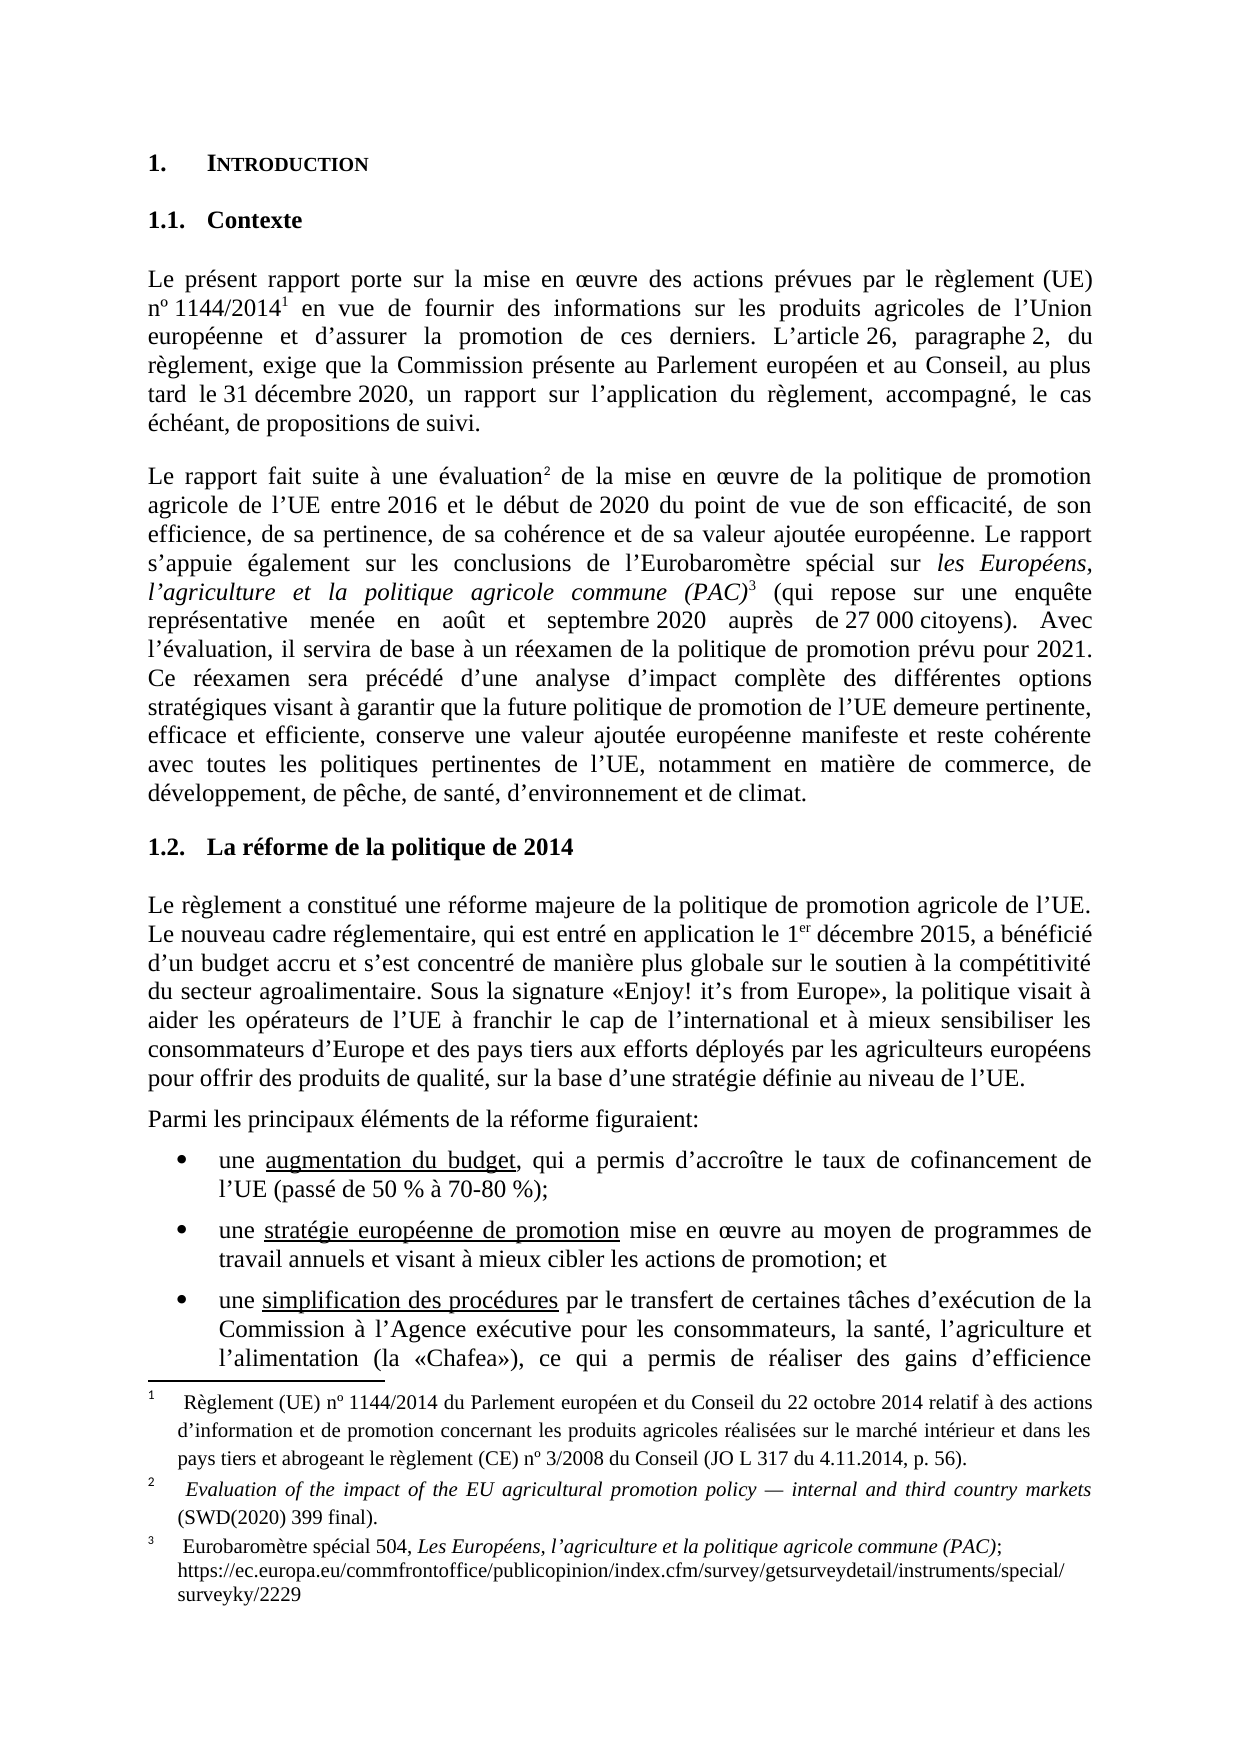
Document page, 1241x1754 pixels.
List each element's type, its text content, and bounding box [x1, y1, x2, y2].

list une augmentation du budget, qui a permis d’accroître le taux de cofinancement de l’UE (passé de 50 % à 70-80 %); [177, 1145, 1093, 1203]
text Parmi les principaux éléments de la réforme figuraient: [148, 1104, 1093, 1133]
text Le présent rapport porte sur la mise en œuvre des actions prévues par le règlement (UE) nº 1144/2014 en vue de fournir des informations sur les produits agricoles de l’Union européenne et d’assurer la promotion de ces derniers. L’article 26, paragraphe 2, du règlement, exige que la Commission présente au Parlement européen et au Conseil, au plus tard le 31 décembre 2020, un rapport sur l’application du règlement, accompagné, le cas échéant, de propositions de suivi. [148, 264, 1093, 436]
subtitle 1.1. Contexte [148, 206, 1093, 234]
text Le rapport fait suite à une évaluation de la mise en œuvre de la politique de promotion agricole de l’UE entre 2016 et le début de 2020 du point de vue de son efficacité, de son efficience, de sa pertinence, de sa cohérence et de sa valeur ajoutée européenne. Le rapport s’appuie également sur les conclusions de l’Eurobaromètre spécial sur les Européens, l’agriculture et la politique agricole commune (PAC) (qui repose sur une enquête représentative menée en août et septembre 2020 auprès de 27 000 citoyens). Avec l’évaluation, il servira de base à un réexamen de la politique de promotion prévu pour 2021. Ce réexamen sera précédé d’une analyse d’impact complète des différentes options stratégiques visant à garantir que la future politique de promotion de l’UE demeure pertinente, efficace et efficiente, conserve une valeur ajoutée européenne manifeste et reste cohérente avec toutes les politiques pertinentes de l’UE, notamment en matière de commerce, de développement, de pêche, de santé, d’environnement et de climat. [148, 461, 1093, 807]
list une stratégie européenne de promotion mise en œuvre au moyen de programmes de travail annuels et visant à mieux cibler les actions de promotion; et [177, 1215, 1093, 1273]
text Le règlement a constitué une réforme majeure de la politique de promotion agricole de l’UE. Le nouveau cadre réglementaire, qui est entré en application le 1er décembre 2015, a bénéficié d’un budget accru et s’est concentré de manière plus globale sur le soutien à la compétitivité du secteur agroalimentaire. Sous la signature «Enjoy! it’s from Europe», la politique visait à aider les opérateurs de l’UE à franchir le cap de l’international et à mieux sensibiliser les consommateurs d’Europe et des pays tiers aux efforts déployés par les agriculteurs européens pour offrir des produits de qualité, sur la base d’une stratégie définie au niveau de l’UE. [148, 890, 1093, 1091]
subtitle 1.2. La réforme de la politique de 2014 [148, 832, 1093, 861]
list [177, 1285, 1093, 1371]
text 1. Introduction [148, 148, 1093, 176]
